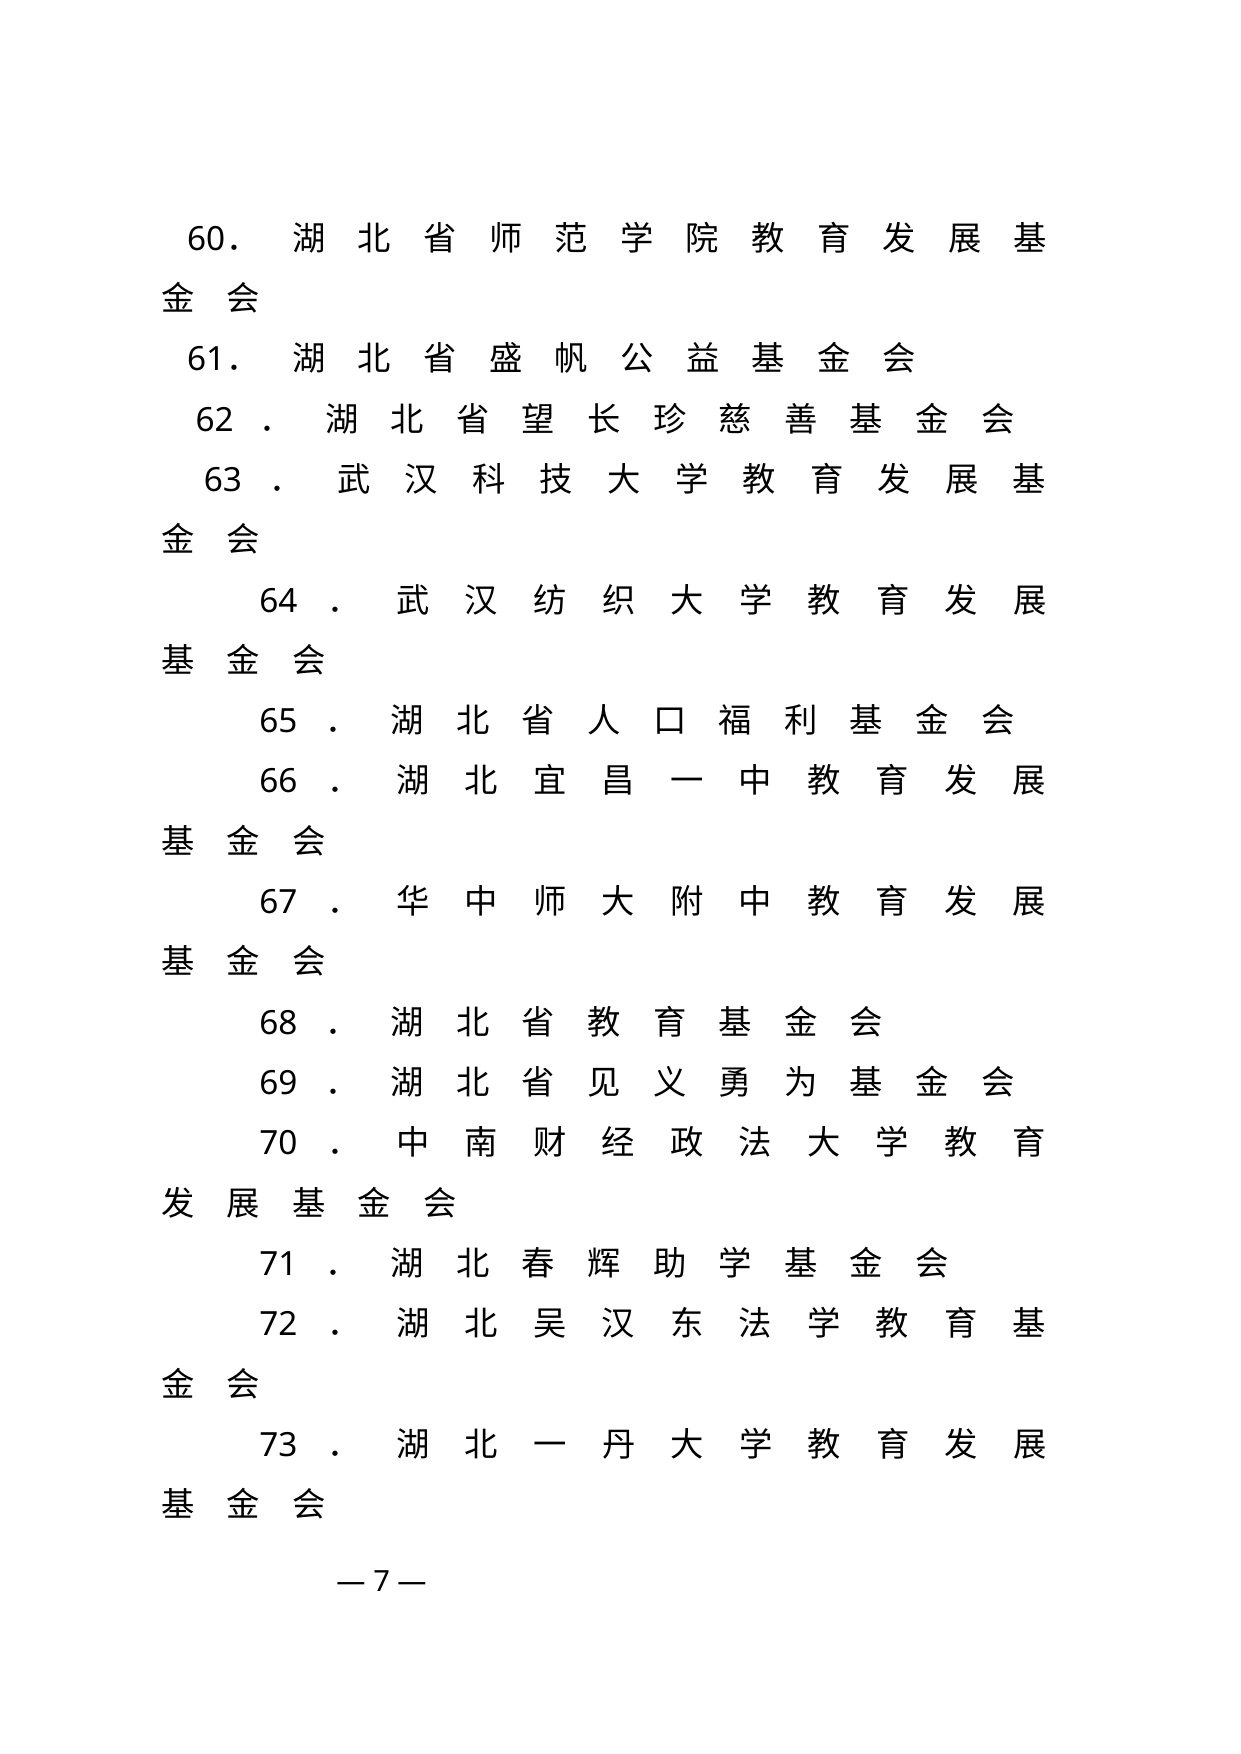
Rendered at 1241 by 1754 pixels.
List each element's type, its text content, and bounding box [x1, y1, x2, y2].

text 68．湖北省教育基金会 [161, 989, 1079, 1050]
text 63．武汉科技大学教育发展基金会 [161, 447, 1079, 567]
text 65．湖北省人口福利基金会 [161, 688, 1079, 748]
text 73．湖北一丹大学教育发展基金会 [161, 1412, 1079, 1532]
text 67．华中师大附中教育发展基金会 [161, 869, 1079, 989]
text 62．湖北省望长珍慈善基金会 [161, 386, 1079, 447]
text 69．湖北省见义勇为基金会 [161, 1050, 1079, 1110]
text 66．湖北宜昌一中教育发展基金会 [161, 748, 1079, 869]
text 61．湖北省盛帆公益基金会 [161, 326, 1079, 386]
text 64．武汉纺织大学教育发展基金会 [161, 567, 1079, 688]
text 71．湖北春辉助学基金会 [161, 1231, 1079, 1291]
text 60．湖北省师范学院教育发展基金会 [161, 206, 1079, 326]
text 70．中南财经政法大学教育发展基金会 [161, 1110, 1079, 1231]
text 72．湖北吴汉东法学教育基金会 [161, 1291, 1079, 1412]
